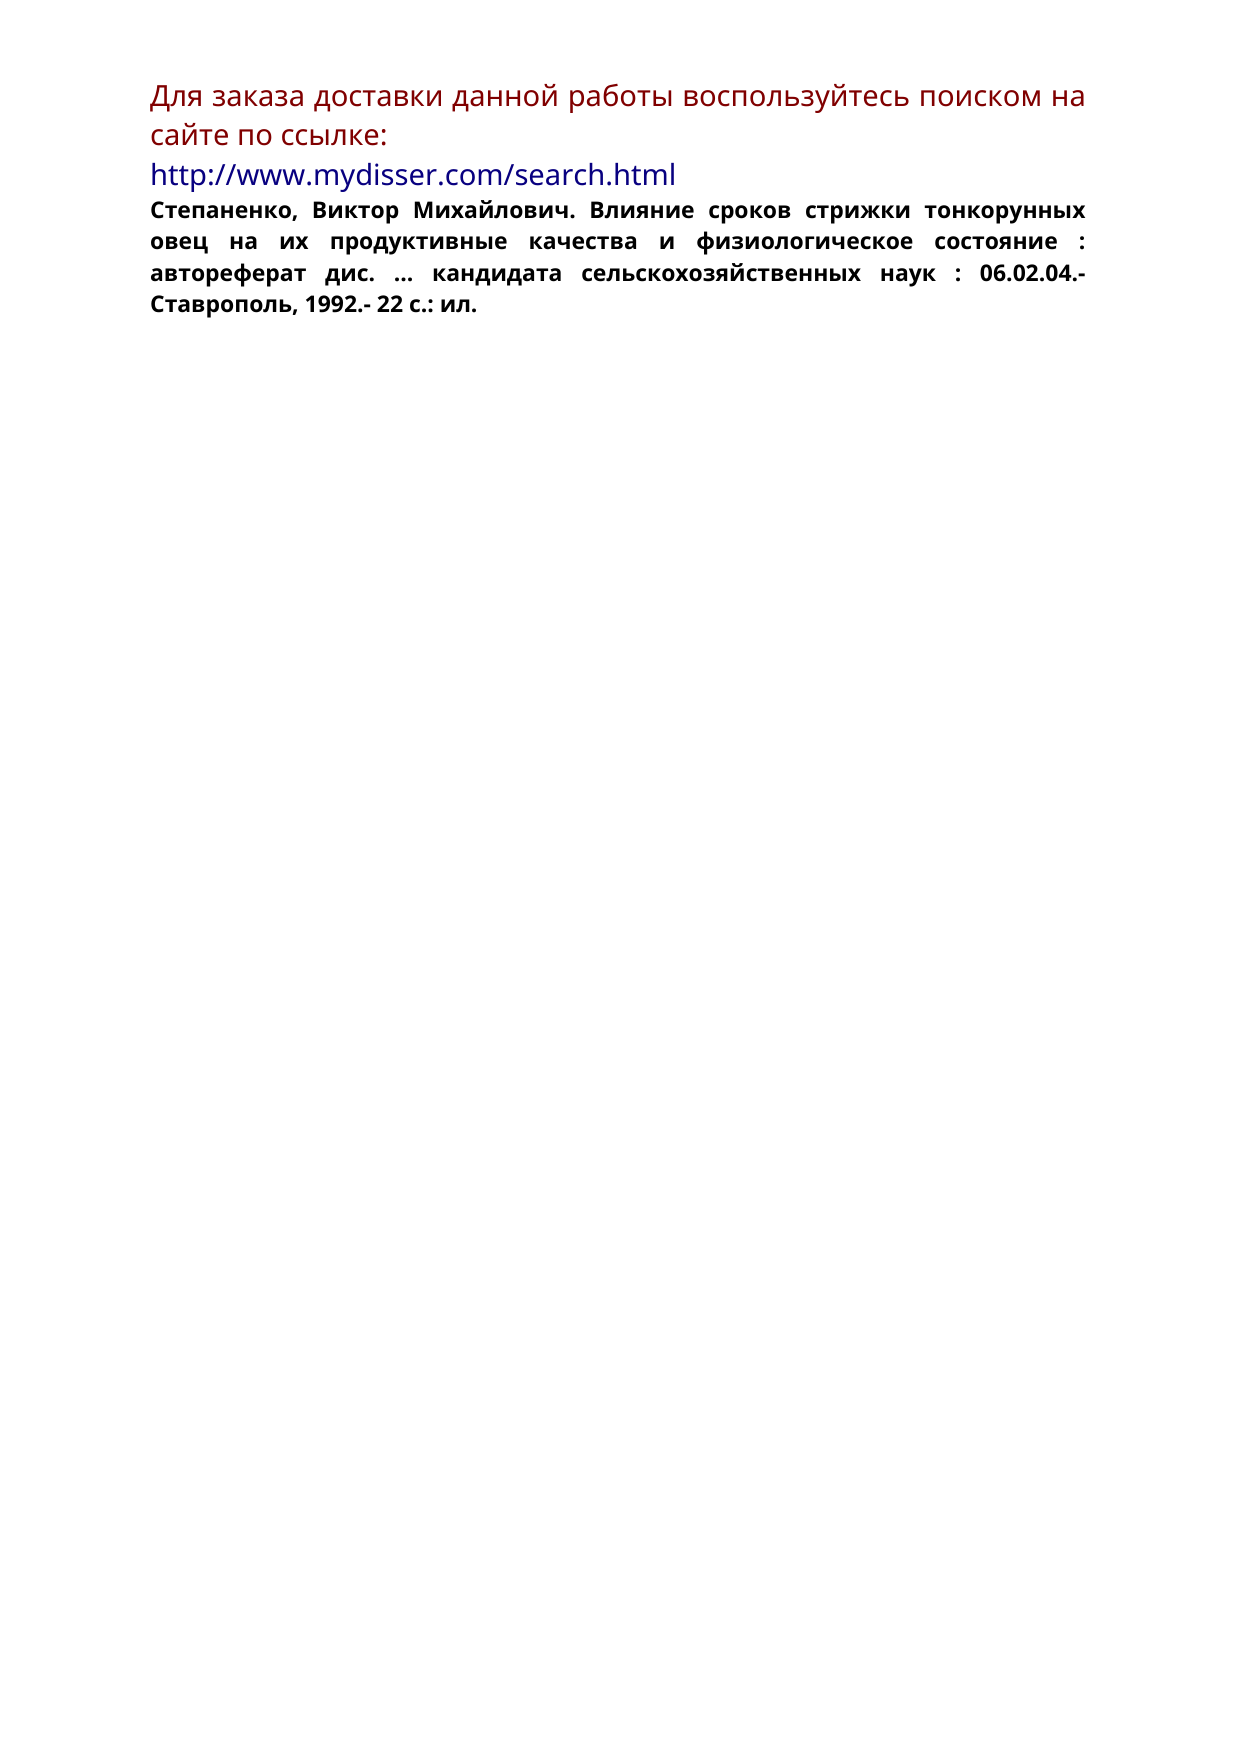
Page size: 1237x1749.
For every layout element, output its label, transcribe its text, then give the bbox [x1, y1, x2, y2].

text Степаненко, Виктор Михайлович. Влияние сроков стрижки тонкорунных овец на их продуктивные качества и физиологическое состояние : автореферат дис. ... кандидата сельскохозяйственных наук : 06.02.04.- Ставрополь, 1992.- 22 с.: ил. [150, 194, 1086, 319]
